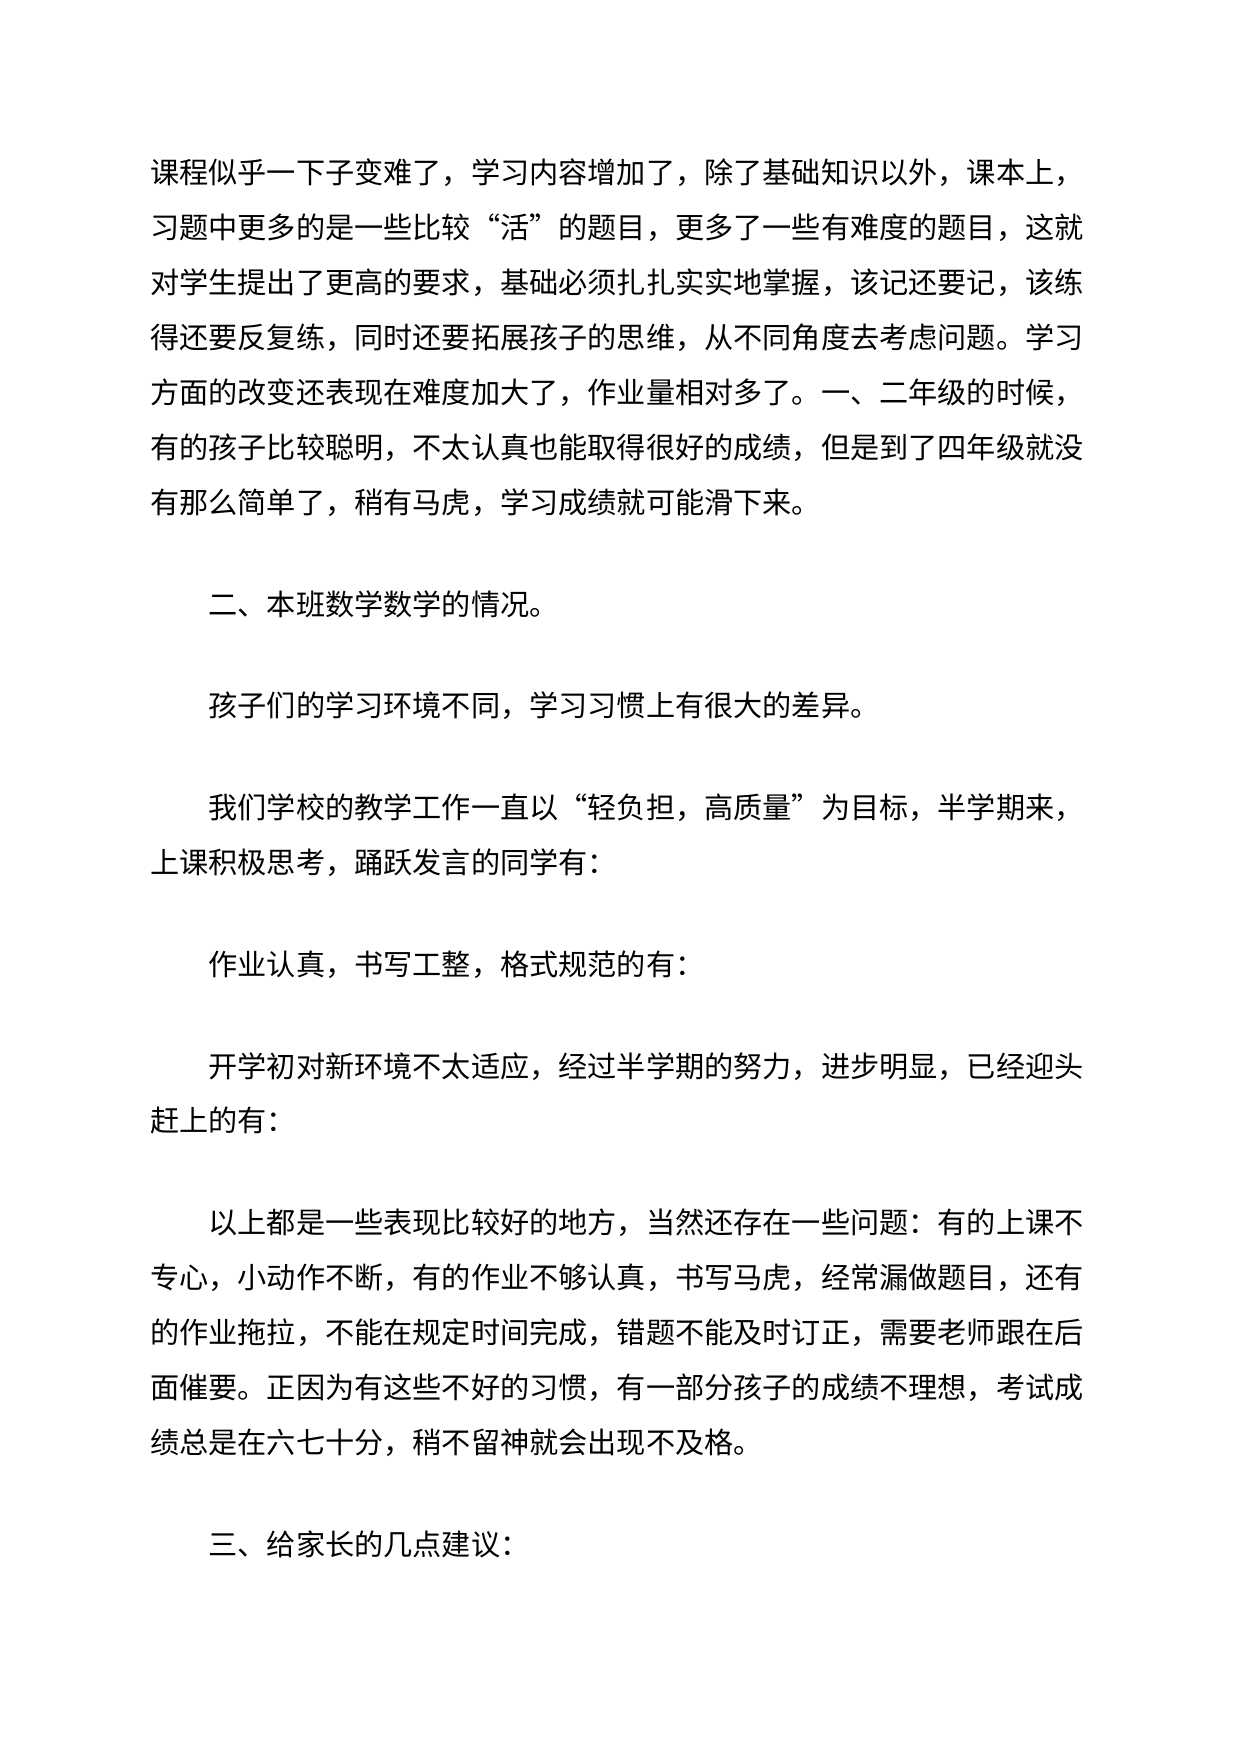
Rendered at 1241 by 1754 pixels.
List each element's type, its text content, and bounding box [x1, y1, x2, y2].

text 以上都是一些表现比较好的地方，当然还存在一些问题：有的上课不专心，小动作不断，有的作业不够认真，书写马虎，经常漏做题目，还有的作业拖拉，不能在规定时间完成，错题不能及时订正，需要老师跟在后面催要。正因为有这些不好的习惯，有一部分孩子的成绩不理想，考试成绩总是在六七十分，稍不留神就会出现不及格。 [150, 1200, 1090, 1462]
text 孩子们的学习环境不同，学习习惯上有很大的差异。 [150, 683, 1090, 725]
text 二、本班数学数学的情况。 [150, 581, 1090, 623]
text 我们学校的教学工作一直以“轻负担，高质量”为目标，半学期来，上课积极思考，踊跃发言的同学有： [150, 785, 1090, 882]
text 三、给家长的几点建议： [150, 1521, 1090, 1563]
text 作业认真，书写工整，格式规范的有： [150, 941, 1090, 984]
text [150, 150, 1090, 522]
text 开学初对新环境不太适应，经过半学期的努力，进步明显，已经迎头赶上的有： [150, 1043, 1090, 1140]
